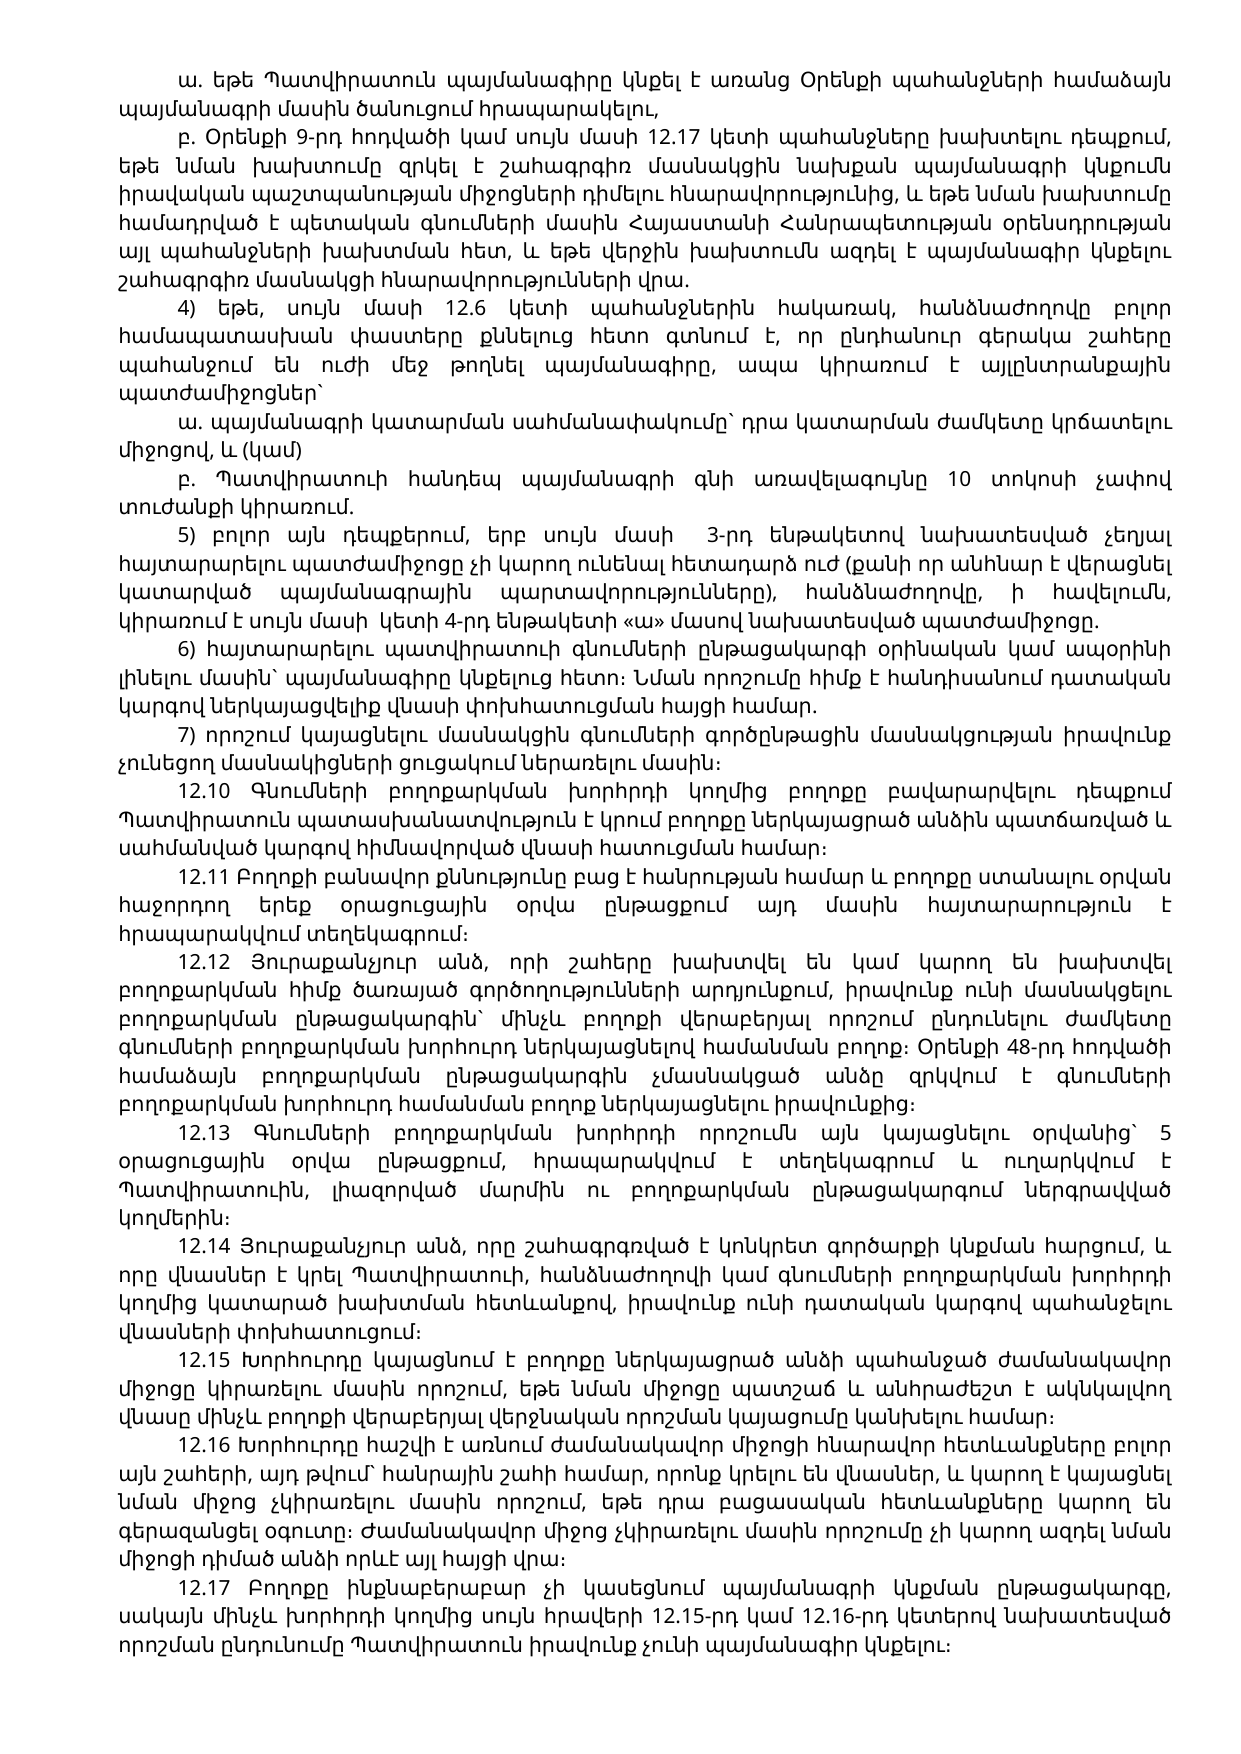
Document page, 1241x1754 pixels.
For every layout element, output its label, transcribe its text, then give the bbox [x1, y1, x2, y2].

text 12.17 Բողոքը ինքնաբերաբար չի կասեցնում պայմանագրի կնքման ընթացակարգը, սակայն մինչև խորհրդի կողմից սույն հրավերի 12.15-րդ կամ 12.16-րդ կետերով նախատեսված որոշման ընդունումը Պատվիրատուն իրավունք չունի պայմանագիր կնքելու։ [118, 1573, 1172, 1658]
text 12.12 Յուրաքանչյուր անձ, որի շահերը խախտվել են կամ կարող են խախտվել բողոքարկման հիմք ծառայած գործողությունների արդյունքում, իրավունք ունի մասնակցելու բողոքարկման ընթացակարգին` մինչև բողոքի վերաբերյալ որոշում ընդունելու ժամկետը գնումների բողոքարկման խորհուրդ ներկայացնելով համանման բողոք։ Օրենքի 48-րդ հոդվածի համաձայն բողոքարկման ընթացակարգին չմասնակցած անձը զրկվում է գնումների բողոքարկման խորհուրդ համանման բողոք ներկայացնելու իրավունքից։ [118, 947, 1172, 1118]
text 12.14 Յուրաքանչյուր անձ, որը շահագրգռված է կոնկրետ գործարքի կնքման հարցում, և որը վնասներ է կրել Պատվիրատուի, հանձնաժողովի կամ գնումների բողոքարկման խորհրդի կողմից կատարած խախտման հետևանքով, իրավունք ունի դատական կարգով պահանջելու վնասների փոխհատուցում։ [118, 1232, 1172, 1345]
text 12.10 Գնումների բողոքարկման խորհրդի կողմից բողոքը բավարարվելու դեպքում Պատվիրատուն պատասխանատվություն է կրում բողոքը ներկայացրած անձին պատճառված և սահմանված կարգով հիմնավորված վնասի հատուցման համար։ [118, 777, 1172, 862]
text 6) հայտարարելու պատվիրատուի գնումների ընթացակարգի օրինական կամ ապօրինի լինելու մասին` պայմանագիրը կնքելուց հետո։ Նման որոշումը հիմք է հանդիսանում դատական կարգով ներկայացվելիք վնասի փոխհատուցման հայցի համար. [118, 634, 1172, 720]
text ա. եթե Պատվիրատուն պայմանագիրը կնքել է առանց Օրենքի պահանջների համաձայն պայմանագրի մասին ծանուցում հրապարակելու, [118, 66, 1172, 122]
text 12.13 Գնումների բողոքարկման խորհրդի որոշումն այն կայացնելու օրվանից` 5 օրացուցային օրվա ընթացքում, հրապարակվում է տեղեկագրում և ուղարկվում է Պատվիրատուին, լիազորված մարմին ու բողոքարկման ընթացակարգում ներգրավված կողմերին։ [118, 1118, 1172, 1232]
text 4) եթե, սույն մասի 12.6 կետի պահանջներին հակառակ, հանձնաժողովը բոլոր համապատասխան փաստերը քննելուց հետո գտնում է, որ ընդհանուր գերակա շահերը պահանջում են ուժի մեջ թողնել պայմանագիրը, ապա կիրառում է այլընտրանքային պատժամիջոցներ` [118, 293, 1172, 407]
text 12.15 Խորհուրդը կայացնում է բողոքը ներկայացրած անձի պահանջած ժամանակավոր միջոցը կիրառելու մասին որոշում, եթե նման միջոցը պատշաճ և անհրաժեշտ է ակնկալվող վնասը մինչև բողոքի վերաբերյալ վերջնական որոշման կայացումը կանխելու համար։ [118, 1345, 1172, 1431]
text բ. Պատվիրատուի հանդեպ պայմանագրի գնի առավելագույնը 10 տոկոսի չափով տուժանքի կիրառում. [118, 464, 1172, 521]
text ա. պայմանագրի կատարման սահմանափակումը` դրա կատարման ժամկետը կրճատելու միջոցով, և (կամ) [118, 407, 1172, 464]
text 7) որոշում կայացնելու մասնակցին գնումների գործընթացին մասնակցության իրավունք չունեցող մասնակիցների ցուցակում ներառելու մասին։ [118, 720, 1172, 777]
text 12.16 Խորհուրդը հաշվի է առնում ժամանակավոր միջոցի հնարավոր հետևանքները բոլոր այն շահերի, այդ թվում` հանրային շահի համար, որոնք կրելու են վնասներ, և կարող է կայացնել նման միջոց չկիրառելու մասին որոշում, եթե դրա բացասական հետևանքները կարող են գերազանցել օգուտը։ Ժամանակավոր միջոց չկիրառելու մասին որոշումը չի կարող ազդել նման միջոցի դիմած անձի որևէ այլ հայցի վրա։ [118, 1431, 1172, 1573]
text 12.11 Բողոքի բանավոր քննությունը բաց է հանրության համար և բողոքը ստանալու օրվան հաջորդող երեք օրացուցային օրվա ընթացքում այդ մասին հայտարարություն է հրապարակվում տեղեկագրում։ [118, 862, 1172, 947]
text 5) բոլոր այն դեպքերում, երբ սույն մասի 3-րդ ենթակետով նախատեսված չեղյալ հայտարարելու պատժամիջոցը չի կարող ունենալ հետադարձ ուժ (քանի որ անհնար է վերացնել կատարված պայմանագրային պարտավորությունները), հանձնաժողովը, ի հավելումն, կիրառում է սույն մասի կետի 4-րդ ենթակետի «ա» մասով նախատեսված պատժամիջոցը. [118, 521, 1172, 634]
text բ. Օրենքի 9-րդ հոդվածի կամ սույն մասի 12.17 կետի պահանջները խախտելու դեպքում, եթե նման խախտումը զրկել է շահագրգիռ մասնակցին նախքան պայմանագրի կնքումն իրավական պաշտպանության միջոցների դիմելու հնարավորությունից, և եթե նման խախտումը համադրված է պետական գնումների մասին Հայաստանի Հանրապետության օրենսդրության այլ պահանջների խախտման հետ, և եթե վերջին խախտումն ազդել է պայմանագիր կնքելու շահագրգիռ մասնակցի հնարավորությունների վրա. [118, 122, 1172, 293]
